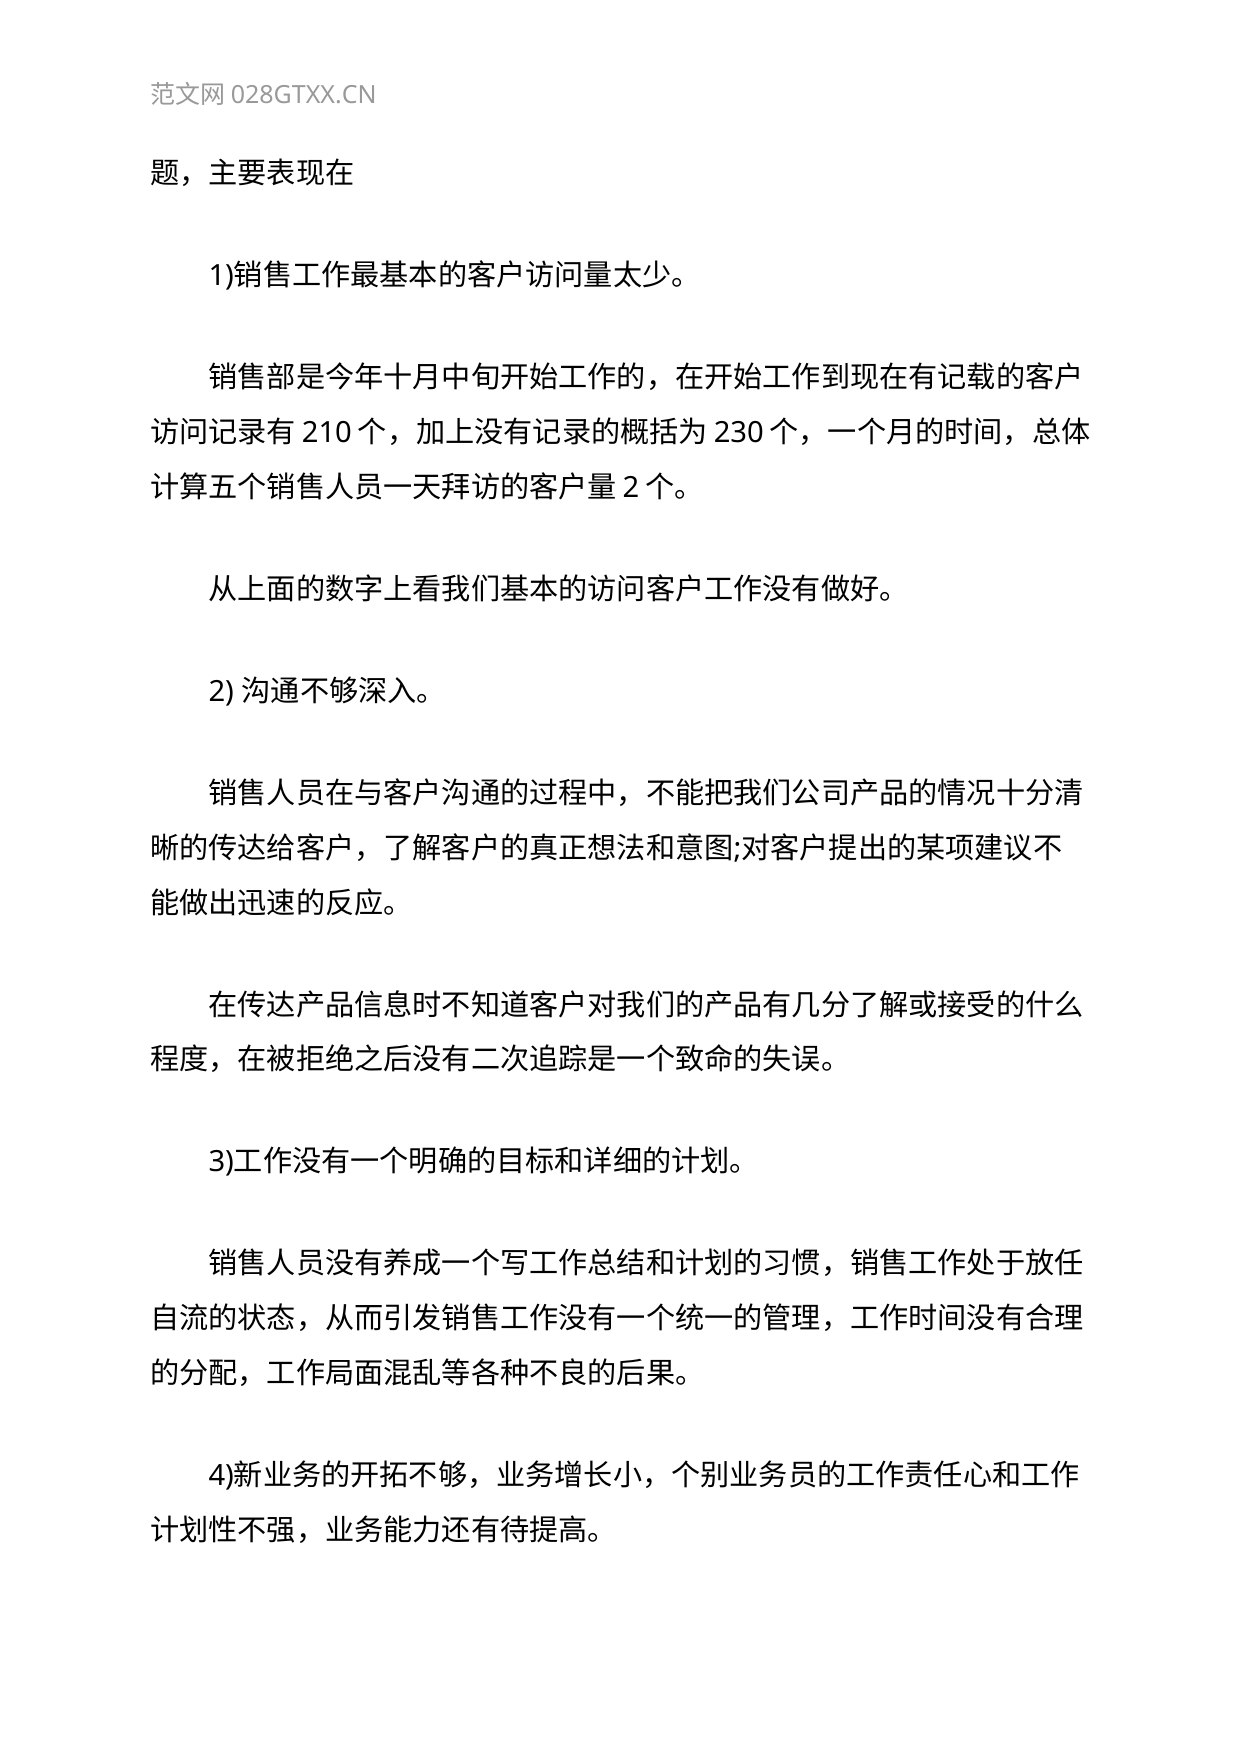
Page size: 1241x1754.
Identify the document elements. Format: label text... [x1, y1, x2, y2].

text 销售人员没有养成一个写工作总结和计划的习惯，销售工作处于放任自流的状态，从而引发销售工作没有一个统一的管理，工作时间没有合理的分配，工作局面混乱等各种不良的后果。 [150, 1240, 1090, 1392]
text 从上面的数字上看我们基本的访问客户工作没有做好。 [150, 566, 1090, 608]
text 4)新业务的开拓不够，业务增长小，个别业务员的工作责任心和工作计划性不强，业务能力还有待提高。 [150, 1451, 1090, 1548]
text 1)销售工作最基本的客户访问量太少。 [150, 252, 1090, 294]
text 3)工作没有一个明确的目标和详细的计划。 [150, 1138, 1090, 1180]
text 销售部是今年十月中旬开始工作的，在开始工作到现在有记载的客户访问记录有210个，加上没有记录的概括为230个，一个月的时间，总体计算五个销售人员一天拜访的客户量2个。 [150, 354, 1090, 506]
text 2) 沟通不够深入。 [150, 667, 1090, 710]
text 销售人员在与客户沟通的过程中，不能把我们公司产品的情况十分清晰的传达给客户，了解客户的真正想法和意图;对客户提出的某项建议不能做出迅速的反应。 [150, 769, 1090, 922]
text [150, 150, 1090, 192]
text 在传达产品信息时不知道客户对我们的产品有几分了解或接受的什么程度，在被拒绝之后没有二次追踪是一个致命的失误。 [150, 981, 1090, 1078]
